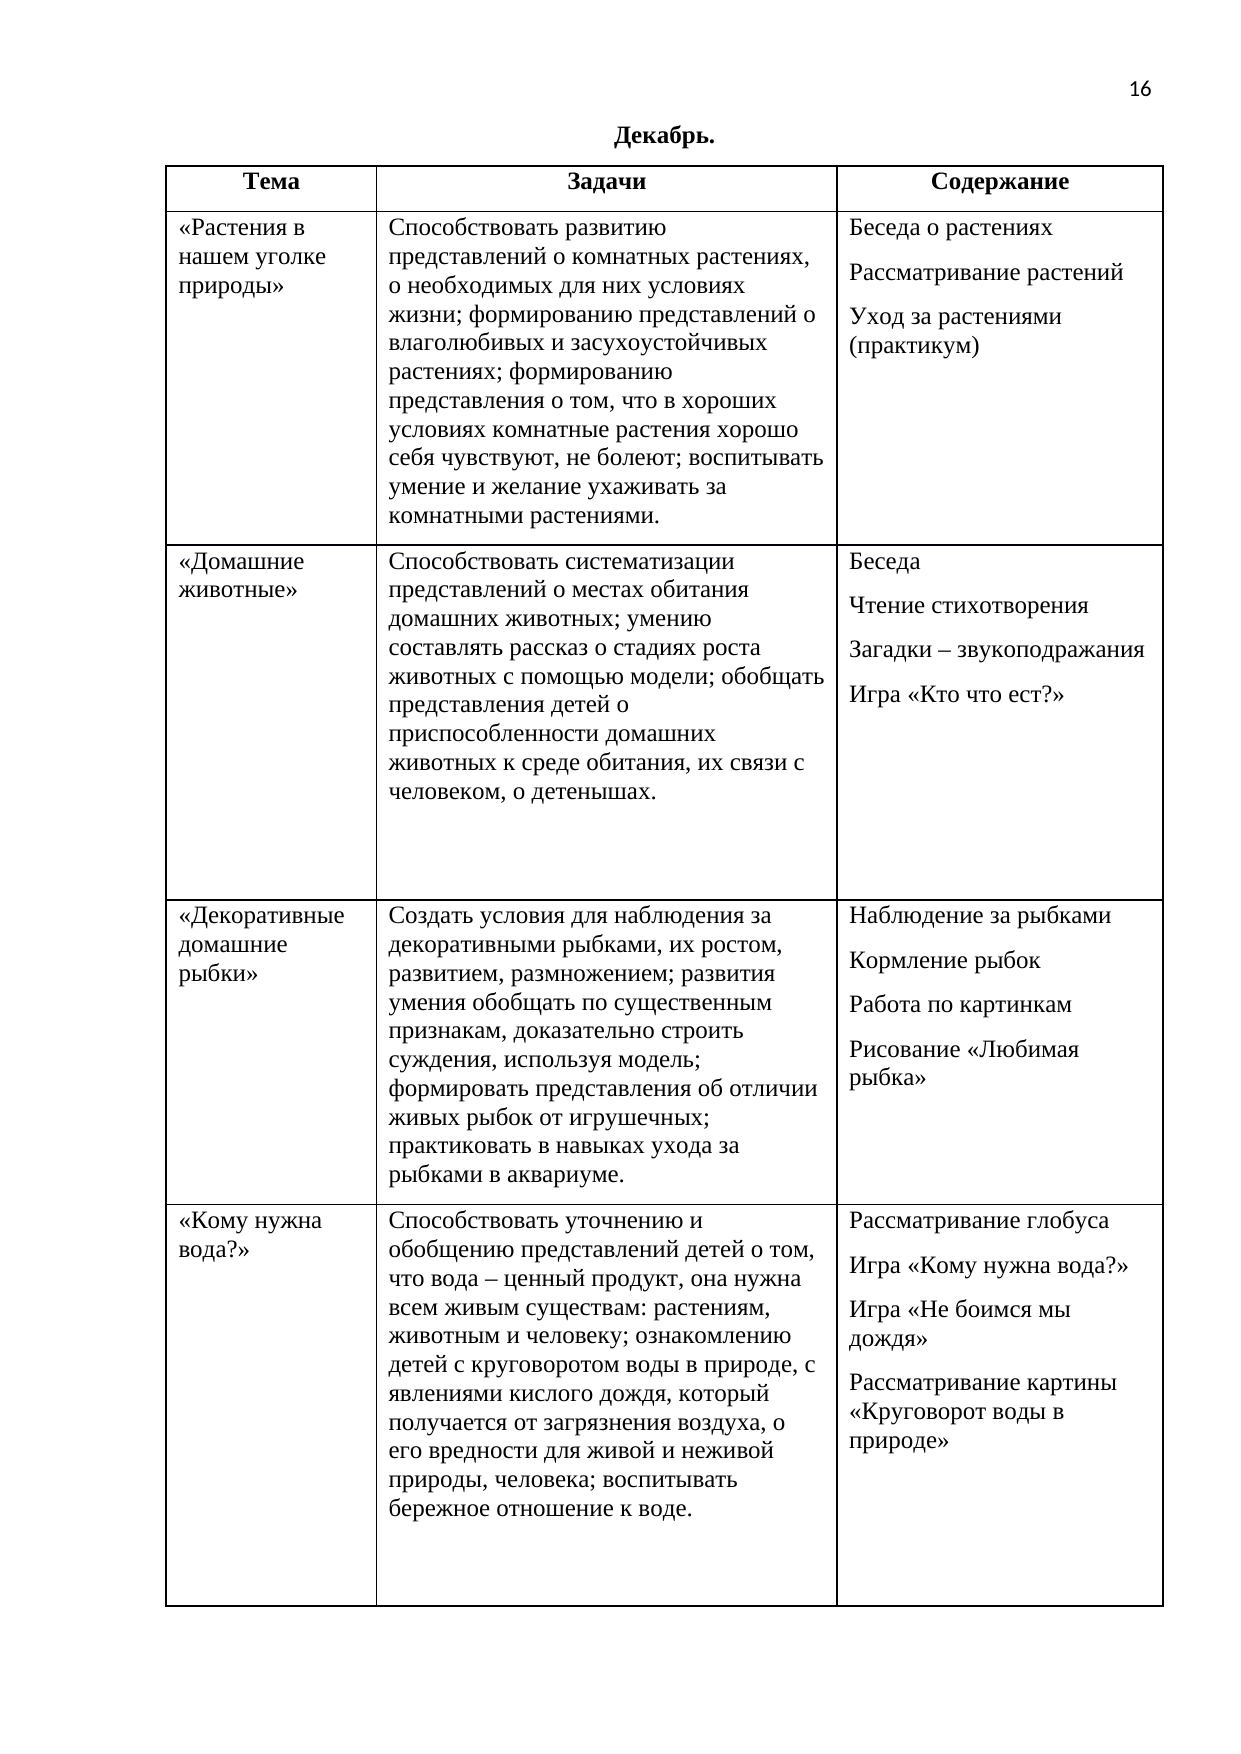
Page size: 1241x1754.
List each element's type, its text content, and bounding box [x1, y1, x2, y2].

table_cell Беседа Чтение стихотворения Загадки – звукоподражания Игра «Кто что ест?» [838, 546, 1162, 899]
table_cell «Декоративные домашние рыбки» [167, 901, 376, 1204]
table_cell Беседа о растениях Рассматривание растений Уход за растениями (практикум) [838, 212, 1162, 544]
table_header Содержание [838, 167, 1162, 211]
table_cell «Кому нужна вода?» [167, 1205, 376, 1605]
table_header Тема [167, 167, 376, 211]
text Декабрь. [177, 121, 1152, 149]
table_cell Способствовать систематизации представлений о местах обитания домашних животных; умению составлять рассказ о стадиях роста животных с помощью модели; обобщать представления детей о приспособленности домашних животных к среде обитания, их связи с человеком, о детенышах. [377, 546, 836, 899]
table_header Задачи [377, 167, 836, 211]
table_cell Способствовать развитию представлений о комнатных растениях, о необходимых для них условиях жизни; формированию представлений о влаголюбивых и засухоустойчивых растениях; формированию представления о том, что в хороших условиях комнатные растения хорошо себя чувствуют, не болеют; воспитывать умение и желание ухаживать за комнатными растениями. [377, 212, 836, 544]
table_cell Создать условия для наблюдения за декоративными рыбками, их ростом, развитием, размножением; развития умения обобщать по существенным признакам, доказательно строить суждения, используя модель; формировать представления об отличии живых рыбок от игрушечных; практиковать в навыках ухода за рыбками в аквариуме. [377, 901, 836, 1204]
table_cell Способствовать уточнению и обобщению представлений детей о том, что вода – ценный продукт, она нужна всем живым существам: растениям, животным и человеку; ознакомлению детей с круговоротом воды в природе, с явлениями кислого дождя, который получается от загрязнения воздуха, о его вредности для живой и неживой природы, человека; воспитывать бережное отношение к воде. [377, 1205, 836, 1605]
table_cell Рассматривание глобуса Игра «Кому нужна вода?» Игра «Не боимся мы дождя» Рассматривание картины «Круговорот воды в природе» [838, 1205, 1162, 1605]
table_cell «Домашние животные» [167, 546, 376, 899]
table_cell Наблюдение за рыбками Кормление рыбок Работа по картинкам Рисование «Любимая рыбка» [838, 901, 1162, 1204]
table_cell «Растения в нашем уголке природы» [167, 212, 376, 544]
